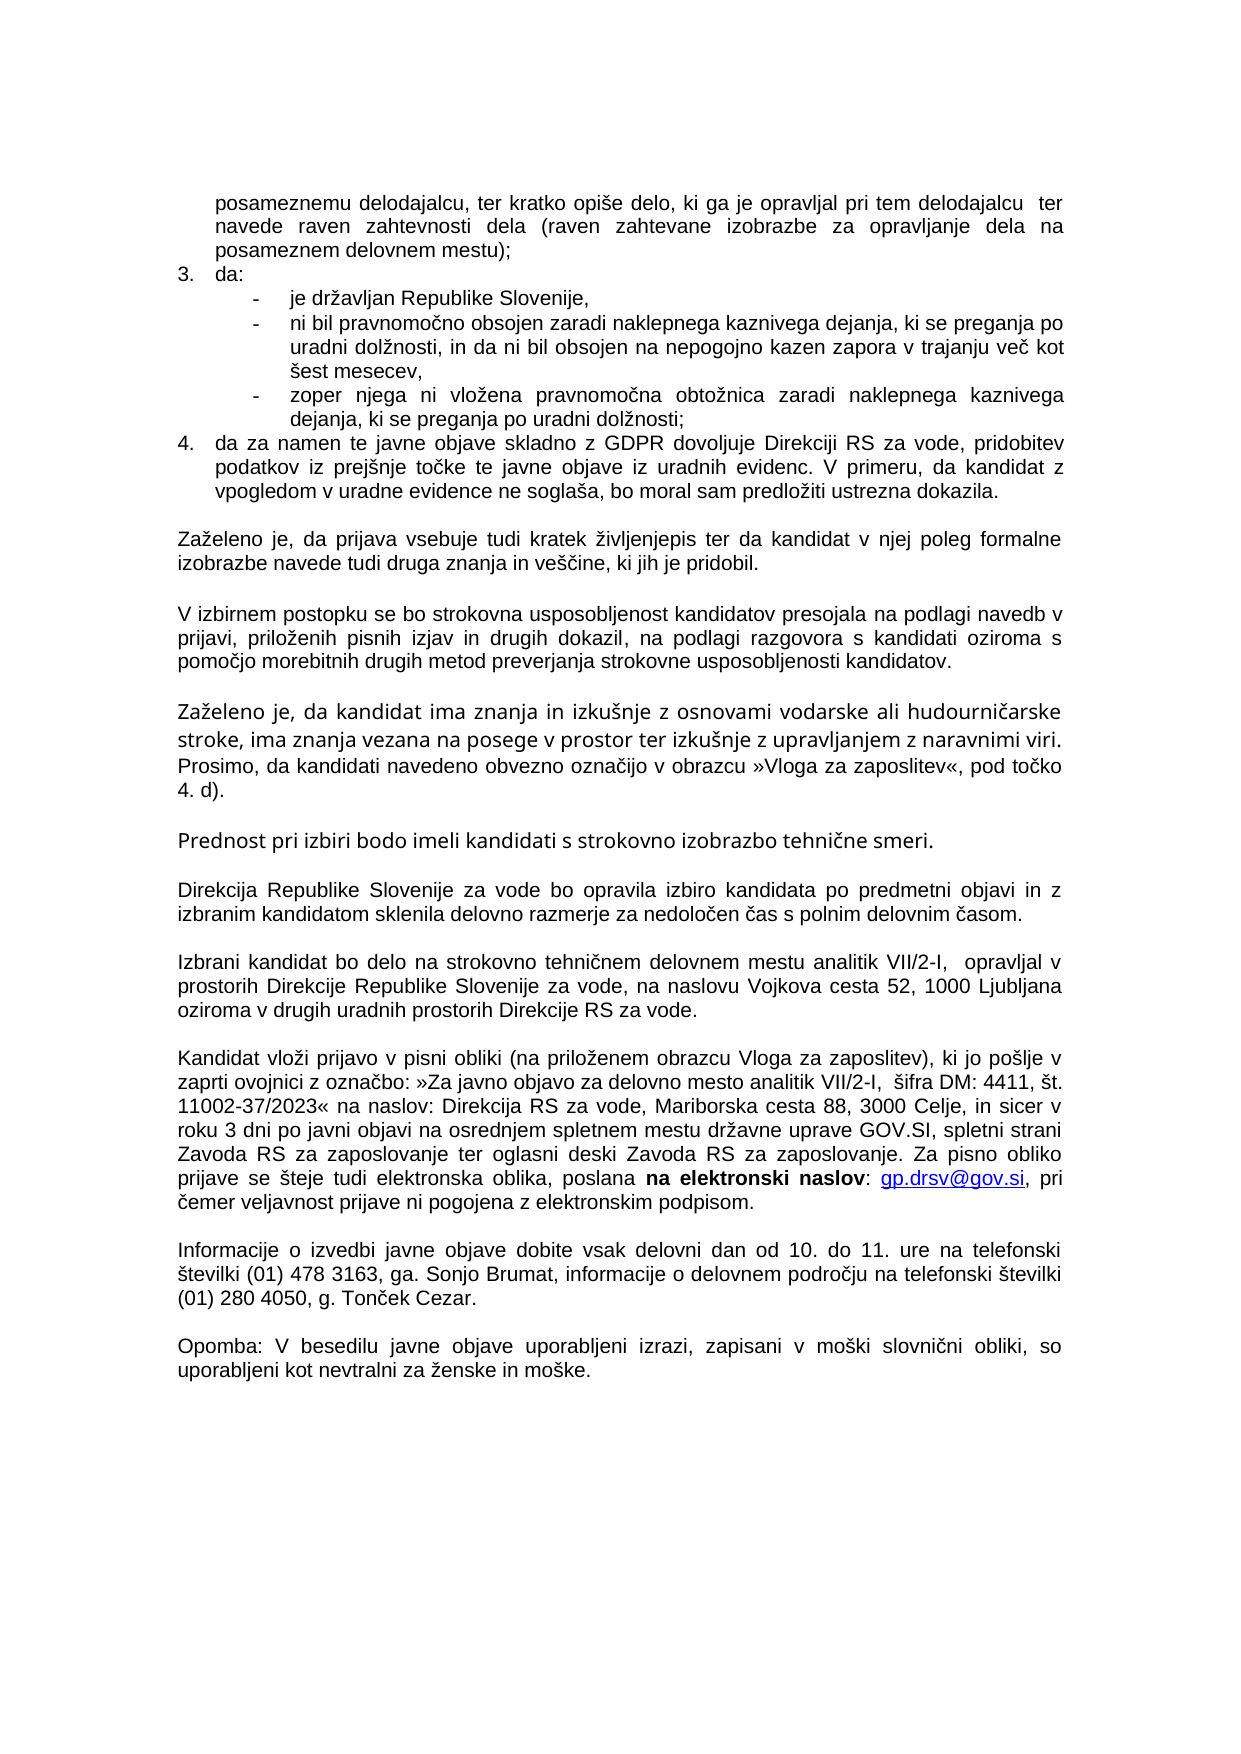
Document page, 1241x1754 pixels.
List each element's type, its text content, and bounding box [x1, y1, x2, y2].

list zoper njega ni vložena pravnomočna obtožnica zaradi naklepnega kaznivega dejanja, ki se preganja po uradni dolžnosti; [252, 382, 1065, 431]
text V izbirnem postopku se bo strokovna usposobljenost kandidatov presojala na podlagi navedb v prijavi, priloženih pisnih izjav in drugih dokazil, na podlagi razgovora s kandidati oziroma s pomočjo morebitnih drugih metod preverjanja strokovne usposobljenosti kandidatov. [177, 601, 1063, 673]
text Opomba: V besedilu javne objave uporabljeni izrazi, zapisani v moški slovnični obliki, so uporabljeni kot nevtralni za ženske in moške. [177, 1333, 1063, 1381]
list ni bil pravnomočno obsojen zaradi naklepnega kaznivega dejanja, ki se preganja po uradni dolžnosti, in da ni bil obsojen na nepogojno kazen zapora v trajanju več kot šest mesecev, [252, 310, 1065, 382]
list je državljan Republike Slovenije, [252, 286, 1065, 310]
text Zaželeno je, da prijava vsebuje tudi kratek življenjepis ter da kandidat v njej poleg formalne izobrazbe navede tudi druga znanja in veščine, ki jih je pridobil. [177, 526, 1063, 574]
text Kandidat vloži prijavo v pisni obliki (na priloženem obrazcu Vloga za zaposlitev), ki jo pošlje v zaprti ovojnici z označbo: »Za javno objavo za delovno mesto analitik VII/2-I, šifra DM: 4411, št. 11002-37/2023« na naslov: Direkcija RS za vode, Mariborska cesta 88, 3000 Celje, in sicer v roku 3 dni po javni objavi na osrednjem spletnem mestu državne uprave GOV.SI, spletni strani Zavoda RS za zaposlovanje ter oglasni deski Zavoda RS za zaposlovanje. Za pisno obliko prijave se šteje tudi elektronska oblika, poslana na elektronski naslov: gp.drsv@gov.si, pri čemer veljavnost prijave ni pogojena z elektronskim podpisom. [177, 1046, 1063, 1214]
text Direkcija Republike Slovenije za vode bo opravila izbiro kandidata po predmetni objavi in z izbranim kandidatom sklenila delovno razmerje za nedoločen čas s polnim delovnim časom. [177, 878, 1063, 926]
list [177, 190, 1065, 262]
text Zaželeno je, da kandidat ima znanja in izkušnje z osnovami vodarske ali hudourničarske stroke, ima znanja vezana na posege v prostor ter izkušnje z upravljanjem z naravnimi viri. Prosimo, da kandidati navedeno obvezno označijo v obrazcu »Vloga za zaposlitev«, pod točko 4. d). [177, 697, 1063, 802]
list da za namen te javne objave skladno z GDPR dovoljuje Direkciji RS za vode, pridobitev podatkov iz prejšnje točke te javne objave iz uradnih evidenc. V primeru, da kandidat z vpogledom v uradne evidence ne soglaša, bo moral sam predložiti ustrezna dokazila. [177, 431, 1065, 502]
text Informacije o izvedbi javne objave dobite vsak delovni dan od 10. do 11. ure na telefonski številki (01) 478 3163, ga. Sonjo Brumat, informacije o delovnem področju na telefonski številki (01) 280 4050, g. Tonček Cezar. [177, 1238, 1063, 1309]
text Prednost pri izbiri bodo imeli kandidati s strokovno izobrazbo tehnične smeri. [177, 826, 1063, 854]
text Izbrani kandidat bo delo na strokovno tehničnem delovnem mestu analitik VII/2-I, opravljal v prostorih Direkcije Republike Slovenije za vode, na naslovu Vojkova cesta 52, 1000 Ljubljana oziroma v drugih uradnih prostorih Direkcije RS za vode. [177, 950, 1063, 1022]
list da: [177, 262, 1065, 286]
